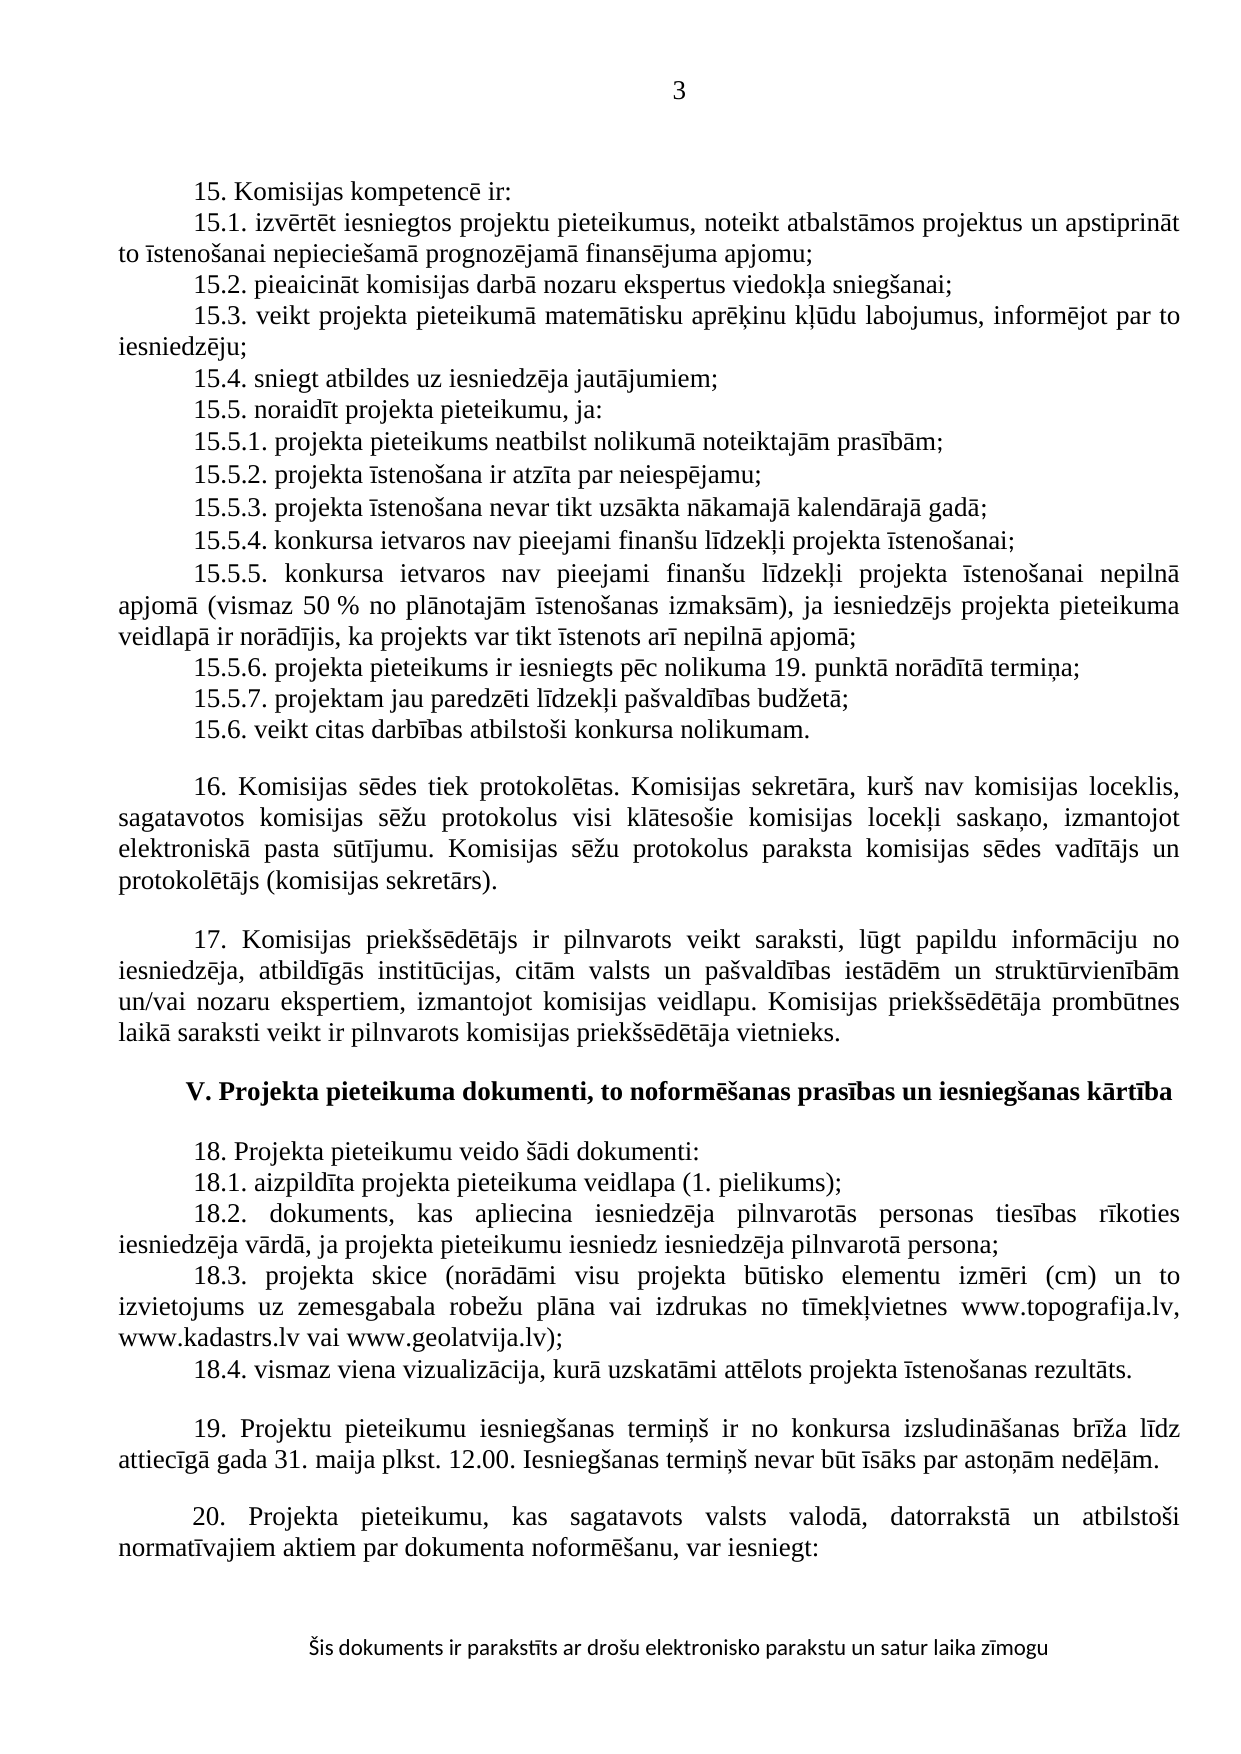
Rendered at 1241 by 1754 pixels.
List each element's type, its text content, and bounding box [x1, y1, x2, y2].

text 16. Komisijas sēdes tiek protokolētas. Komisijas sekretāra, kurš nav komisijas loceklis, sagatavotos komisijas sēžu protokolus visi klātesošie komisijas locekļi saskaņo, izmantojot elektroniskā pasta sūtījumu. Komisijas sēžu protokolus paraksta komisijas sēdes vadītājs un protokolētājs (komisijas sekretārs). [118, 770, 1181, 895]
text 19. Projektu pieteikumu iesniegšanas termiņš ir no konkursa izsludināšanas brīža līdz attiecīgā gada 31. maija plkst. 12.00. Iesniegšanas termiņš nevar būt īsāks par astoņām nedēļām. [118, 1412, 1181, 1474]
text 15.5.5. konkursa ietvaros nav pieejami finanšu līdzekļi projekta īstenošanai nepilnā apjomā (vismaz 50 % no plānotajām īstenošanas izmaksām), ja iesniedzējs projekta pieteikuma veidlapā ir norādījis, ka projekts var tikt īstenots arī nepilnā apjomā; [118, 556, 1181, 651]
text 15.5.6. projekta pieteikums ir iesniegts pēc nolikuma 19. punktā norādītā termiņa; [118, 651, 1181, 682]
text V. Projekta pieteikuma dokumenti, to noformēšanas prasības un iesniegšanas kārtība [177, 1076, 1181, 1107]
text 18.4. vismaz viena vizualizācija, kurā uzskatāmi attēlots projekta īstenošanas rezultāts. [118, 1353, 1181, 1384]
text 15.5.7. projektam jau paredzēti līdzekļi pašvaldības budžetā; [118, 682, 1181, 714]
text 15.2. pieaicināt komisijas darbā nozaru ekspertus viedokļa sniegšanai; [118, 268, 1181, 299]
text 15.6. veikt citas darbības atbilstoši konkursa nolikumam. [118, 714, 1181, 745]
text 15.5.1. projekta pieteikums neatbilst nolikumā noteiktajām prasībām; [118, 424, 1181, 457]
text 18.3. projekta skice (norādāmi visu projekta būtisko elementu izmēri (cm) un to izvietojums uz zemesgabala robežu plāna vai izdrukas no tīmekļvietnes www.topografija.lv, www.kadastrs.lv vai www.geolatvija.lv); [118, 1259, 1181, 1353]
text 15. Komisijas kompetencē ir: [118, 175, 1181, 206]
text 15.1. izvērtēt iesniegtos projektu pieteikumus, noteikt atbalstāmos projektus un apstiprināt to īstenošanai nepieciešamā prognozējamā finansējuma apjomu; [118, 206, 1181, 268]
text 17. Komisijas priekšsēdētājs ir pilnvarots veikt saraksti, lūgt papildu informāciju no iesniedzēja, atbildīgās institūcijas, citām valsts un pašvaldības iestādēm un struktūrvienībām un/vai nozaru ekspertiem, izmantojot komisijas veidlapu. Komisijas priekšsēdētāja prombūtnes laikā saraksti veikt ir pilnvarots komisijas priekšsēdētāja vietnieks. [118, 923, 1181, 1047]
text 15.5.3. projekta īstenošana nevar tikt uzsākta nākamajā kalendārajā gadā; [118, 490, 1181, 523]
text 15.3. veikt projekta pieteikumā matemātisku aprēķinu kļūdu labojumus, informējot par to iesniedzēju; [118, 299, 1181, 362]
text 18.2. dokuments, kas apliecina iesniedzēja pilnvarotās personas tiesības rīkoties iesniedzēja vārdā, ja projekta pieteikumu iesniedz iesniedzēja pilnvarotā persona; [118, 1197, 1181, 1259]
text 18.1. aizpildīta projekta pieteikuma veidlapa (1. pielikums); [118, 1166, 1181, 1197]
text 18. Projekta pieteikumu veido šādi dokumenti: [118, 1135, 1181, 1166]
text 20. Projekta pieteikumu, kas sagatavots valsts valodā, datorrakstā un atbilstoši normatīvajiem aktiem par dokumenta noformēšanu, var iesniegt: [118, 1500, 1181, 1562]
text 15.5. noraidīt projekta pieteikumu, ja: [118, 393, 1181, 424]
text 15.4. sniegt atbildes uz iesniedzēja jautājumiem; [118, 362, 1181, 393]
text 15.5.4. konkursa ietvaros nav pieejami finanšu līdzekļi projekta īstenošanai; [118, 523, 1181, 556]
text 15.5.2. projekta īstenošana ir atzīta par neiespējamu; [118, 457, 1181, 490]
